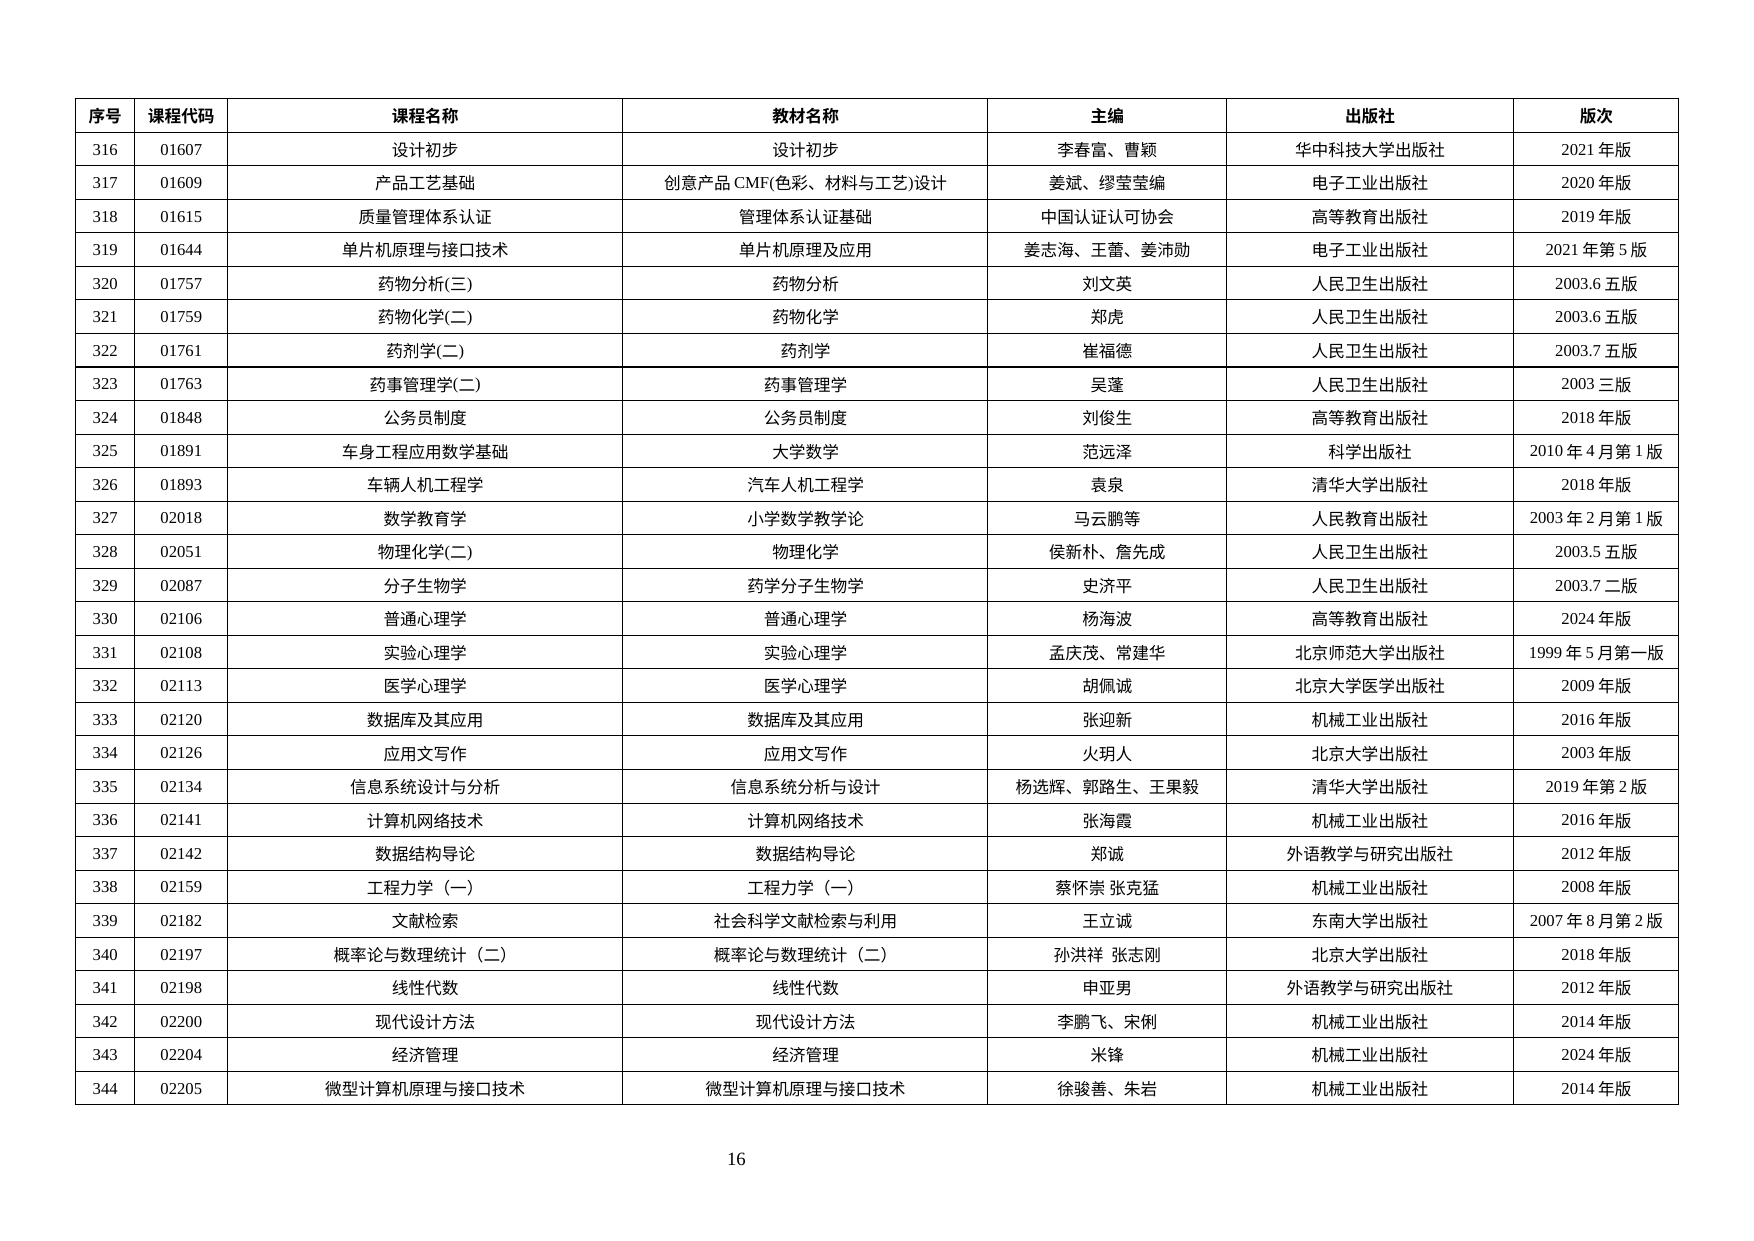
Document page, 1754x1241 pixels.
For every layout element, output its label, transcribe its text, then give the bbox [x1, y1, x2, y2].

table_cell 01609 [135, 166, 227, 199]
table_cell 01607 [135, 133, 227, 165]
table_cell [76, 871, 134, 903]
table_cell 2019年第2版 [1514, 770, 1678, 802]
table_cell 应用文写作 [623, 736, 987, 769]
table_cell 327 [76, 502, 134, 534]
table_cell 人民卫生出版社 [1227, 368, 1513, 400]
table_cell 316 [76, 133, 134, 165]
table_cell 药剂学(二) [228, 334, 622, 366]
table_cell 应用文写作 [228, 736, 622, 769]
table_cell 人民卫生出版社 [1227, 535, 1513, 568]
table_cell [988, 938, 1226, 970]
table_cell 人民卫生出版社 [1227, 300, 1513, 333]
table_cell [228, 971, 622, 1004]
table_cell 320 [76, 267, 134, 299]
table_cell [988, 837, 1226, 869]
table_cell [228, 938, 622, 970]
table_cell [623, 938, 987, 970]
table_cell 产品工艺基础 [228, 166, 622, 199]
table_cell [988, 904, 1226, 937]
table_cell 设计初步 [623, 133, 987, 165]
table_cell 人民卫生出版社 [1227, 569, 1513, 601]
table_cell 02141 [135, 804, 227, 836]
table_cell 2003.5五版 [1514, 535, 1678, 568]
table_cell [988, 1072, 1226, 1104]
table_cell 2021年版 [1514, 133, 1678, 165]
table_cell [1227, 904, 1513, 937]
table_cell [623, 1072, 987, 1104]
table_cell 机械工业出版社 [1227, 703, 1513, 735]
table_cell 02120 [135, 703, 227, 735]
table_cell 实验心理学 [228, 636, 622, 668]
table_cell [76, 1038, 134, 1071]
table_cell 336 [76, 804, 134, 836]
table_cell 计算机网络技术 [623, 804, 987, 836]
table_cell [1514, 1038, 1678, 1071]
table_cell 普通心理学 [228, 602, 622, 635]
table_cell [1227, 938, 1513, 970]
table_cell 中国认证认可协会 [988, 200, 1226, 232]
table_cell 创意产品CMF(色彩、材料与工艺)设计 [623, 166, 987, 199]
table_cell 公务员制度 [623, 401, 987, 433]
table_cell 01615 [135, 200, 227, 232]
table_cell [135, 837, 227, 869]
table_cell 电子工业出版社 [1227, 233, 1513, 266]
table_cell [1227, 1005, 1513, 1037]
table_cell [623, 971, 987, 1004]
table_cell 电子工业出版社 [1227, 166, 1513, 199]
table_cell 医学心理学 [228, 669, 622, 702]
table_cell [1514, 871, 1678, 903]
table_cell 331 [76, 636, 134, 668]
table_cell 计算机网络技术 [228, 804, 622, 836]
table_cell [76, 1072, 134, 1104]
table_cell 2009年版 [1514, 669, 1678, 702]
table_cell 2003.7五版 [1514, 334, 1678, 366]
table_cell 药物分析(三) [228, 267, 622, 299]
table_cell 单片机原理及应用 [623, 233, 987, 266]
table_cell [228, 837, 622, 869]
table_cell 2003年版 [1514, 736, 1678, 769]
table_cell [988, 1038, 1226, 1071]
table_cell 2021年第5版 [1514, 233, 1678, 266]
table_cell 317 [76, 166, 134, 199]
table_cell 2003年2月第1版 [1514, 502, 1678, 534]
table_cell 刘文英 [988, 267, 1226, 299]
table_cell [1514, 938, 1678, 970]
table_header 课程名称 [228, 99, 622, 132]
table_cell 2020年版 [1514, 166, 1678, 199]
table_cell 01761 [135, 334, 227, 366]
table_cell 华中科技大学出版社 [1227, 133, 1513, 165]
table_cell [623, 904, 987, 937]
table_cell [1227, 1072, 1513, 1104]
table_cell 崔福德 [988, 334, 1226, 366]
table_cell 326 [76, 468, 134, 501]
table_cell 01757 [135, 267, 227, 299]
table_cell 328 [76, 535, 134, 568]
table_cell 2003.6五版 [1514, 267, 1678, 299]
table_cell 姜志海、王蕾、姜沛勋 [988, 233, 1226, 266]
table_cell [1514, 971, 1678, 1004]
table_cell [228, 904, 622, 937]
table_cell 02113 [135, 669, 227, 702]
table_cell 大学数学 [623, 435, 987, 467]
table_cell 管理体系认证基础 [623, 200, 987, 232]
table_cell 北京师范大学出版社 [1227, 636, 1513, 668]
table_cell 药学分子生物学 [623, 569, 987, 601]
table_cell 侯新朴、詹先成 [988, 535, 1226, 568]
table_cell 2003三版 [1514, 368, 1678, 400]
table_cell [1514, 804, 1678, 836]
table_cell 科学出版社 [1227, 435, 1513, 467]
table_cell 孟庆茂、常建华 [988, 636, 1226, 668]
table_cell 高等教育出版社 [1227, 200, 1513, 232]
table_cell 318 [76, 200, 134, 232]
table_cell 信息系统设计与分析 [228, 770, 622, 802]
table_cell 330 [76, 602, 134, 635]
table_cell 范远泽 [988, 435, 1226, 467]
table_cell 普通心理学 [623, 602, 987, 635]
table_cell 医学心理学 [623, 669, 987, 702]
table_cell 321 [76, 300, 134, 333]
table_cell 单片机原理与接口技术 [228, 233, 622, 266]
table_cell 姜斌、缪莹莹编 [988, 166, 1226, 199]
table_cell 药物化学(二) [228, 300, 622, 333]
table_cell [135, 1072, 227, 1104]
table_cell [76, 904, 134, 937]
table_cell 药物化学 [623, 300, 987, 333]
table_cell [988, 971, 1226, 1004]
table_cell 汽车人机工程学 [623, 468, 987, 501]
table_cell 史济平 [988, 569, 1226, 601]
table_cell 2024年版 [1514, 602, 1678, 635]
table_cell 01759 [135, 300, 227, 333]
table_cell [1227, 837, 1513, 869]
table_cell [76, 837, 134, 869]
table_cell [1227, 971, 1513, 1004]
table_cell 杨海波 [988, 602, 1226, 635]
table_cell 02108 [135, 636, 227, 668]
table_cell 334 [76, 736, 134, 769]
table_cell 02134 [135, 770, 227, 802]
table_cell 物理化学 [623, 535, 987, 568]
table_cell 小学数学教学论 [623, 502, 987, 534]
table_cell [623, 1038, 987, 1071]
table_cell 高等教育出版社 [1227, 401, 1513, 433]
table_cell 2010年4月第1版 [1514, 435, 1678, 467]
table_cell 信息系统分析与设计 [623, 770, 987, 802]
table_cell 清华大学出版社 [1227, 770, 1513, 802]
table_cell 333 [76, 703, 134, 735]
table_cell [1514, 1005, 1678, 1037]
table_cell 329 [76, 569, 134, 601]
table_cell 1999年5月第一版 [1514, 636, 1678, 668]
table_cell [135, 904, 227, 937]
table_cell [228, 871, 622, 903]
table_cell 张迎新 [988, 703, 1226, 735]
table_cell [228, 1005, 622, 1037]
table_cell 物理化学(二) [228, 535, 622, 568]
table_cell 人民教育出版社 [1227, 502, 1513, 534]
table_header 出版社 [1227, 99, 1513, 132]
table_cell 323 [76, 368, 134, 400]
table_cell 2019年版 [1514, 200, 1678, 232]
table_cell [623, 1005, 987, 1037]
table_cell 数学教育学 [228, 502, 622, 534]
table_cell 火玥人 [988, 736, 1226, 769]
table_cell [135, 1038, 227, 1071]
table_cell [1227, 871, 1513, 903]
table_cell 药事管理学(二) [228, 368, 622, 400]
table_cell 2016年版 [1514, 703, 1678, 735]
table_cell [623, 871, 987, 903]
table_cell 张海霞 [988, 804, 1226, 836]
table_cell 高等教育出版社 [1227, 602, 1513, 635]
table_cell 车身工程应用数学基础 [228, 435, 622, 467]
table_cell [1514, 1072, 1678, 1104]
table_cell 02106 [135, 602, 227, 635]
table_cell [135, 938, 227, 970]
table_cell 北京大学医学出版社 [1227, 669, 1513, 702]
table_cell 药物分析 [623, 267, 987, 299]
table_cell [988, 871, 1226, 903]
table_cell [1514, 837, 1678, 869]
table_header 教材名称 [623, 99, 987, 132]
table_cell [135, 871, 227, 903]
table_cell 01763 [135, 368, 227, 400]
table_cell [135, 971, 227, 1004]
table_header 课程代码 [135, 99, 227, 132]
table_cell 药剂学 [623, 334, 987, 366]
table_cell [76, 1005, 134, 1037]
table_cell 车辆人机工程学 [228, 468, 622, 501]
table_cell 324 [76, 401, 134, 433]
table_cell 清华大学出版社 [1227, 468, 1513, 501]
table_cell 人民卫生出版社 [1227, 267, 1513, 299]
table_header 序号 [76, 99, 134, 132]
table_cell 杨选辉、郭路生、王果毅 [988, 770, 1226, 802]
table_cell 02051 [135, 535, 227, 568]
table_cell 李春富、曹颖 [988, 133, 1226, 165]
table_cell 2018年版 [1514, 468, 1678, 501]
table_header 版次 [1514, 99, 1678, 132]
table_cell 325 [76, 435, 134, 467]
table_cell 袁泉 [988, 468, 1226, 501]
table_cell 人民卫生出版社 [1227, 334, 1513, 366]
table_cell 北京大学出版社 [1227, 736, 1513, 769]
table_cell 马云鹏等 [988, 502, 1226, 534]
table_cell 02087 [135, 569, 227, 601]
table_cell 实验心理学 [623, 636, 987, 668]
table_cell 机械工业出版社 [1227, 804, 1513, 836]
table_cell 设计初步 [228, 133, 622, 165]
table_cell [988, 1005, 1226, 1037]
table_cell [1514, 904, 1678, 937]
table_cell 刘俊生 [988, 401, 1226, 433]
table_cell 数据库及其应用 [228, 703, 622, 735]
table_cell 吴蓬 [988, 368, 1226, 400]
table_cell 2003.7二版 [1514, 569, 1678, 601]
table_cell 02126 [135, 736, 227, 769]
table_cell 2003.6五版 [1514, 300, 1678, 333]
table_cell 分子生物学 [228, 569, 622, 601]
table_cell 01644 [135, 233, 227, 266]
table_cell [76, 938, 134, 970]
table_cell 02018 [135, 502, 227, 534]
table_cell 322 [76, 334, 134, 366]
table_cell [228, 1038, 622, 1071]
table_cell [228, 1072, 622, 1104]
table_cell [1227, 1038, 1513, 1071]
table_header 主编 [988, 99, 1226, 132]
table_cell 郑虎 [988, 300, 1226, 333]
table_cell 01848 [135, 401, 227, 433]
table_cell 319 [76, 233, 134, 266]
table_cell 332 [76, 669, 134, 702]
table_cell 335 [76, 770, 134, 802]
table_cell 公务员制度 [228, 401, 622, 433]
table_cell 01891 [135, 435, 227, 467]
table_cell 药事管理学 [623, 368, 987, 400]
table_cell 胡佩诚 [988, 669, 1226, 702]
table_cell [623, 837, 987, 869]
table_cell 质量管理体系认证 [228, 200, 622, 232]
table_cell 01893 [135, 468, 227, 501]
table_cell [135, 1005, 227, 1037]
table_cell 2018年版 [1514, 401, 1678, 433]
table_cell 数据库及其应用 [623, 703, 987, 735]
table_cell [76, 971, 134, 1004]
